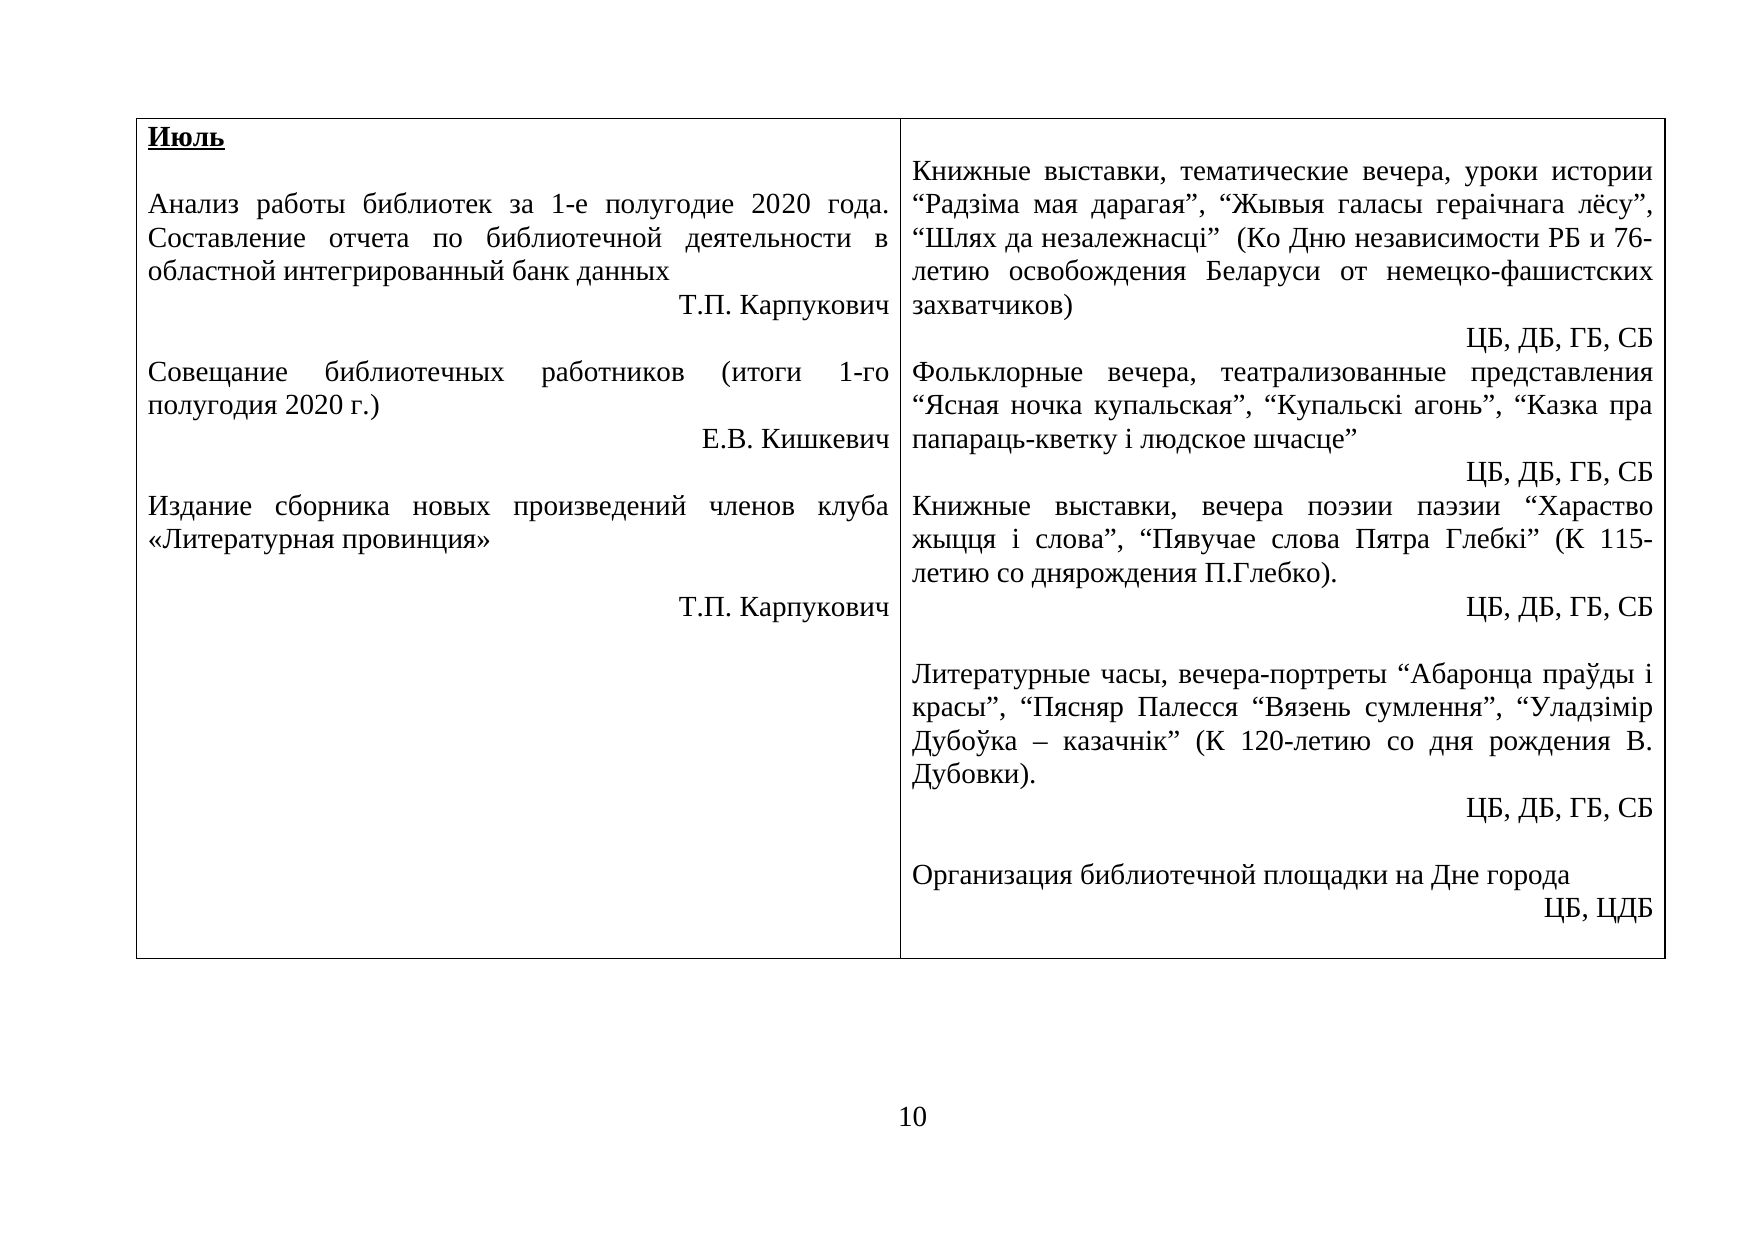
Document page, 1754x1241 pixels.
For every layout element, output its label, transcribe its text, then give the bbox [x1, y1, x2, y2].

table_cell Книжные выставки, тематические вечера, уроки истории “Радзіма мая дарагая”, “Жывыя галасы гераічнага лёсу”, “Шлях да незалежнасці” (Ко Дню независимости РБ и 76-летию освобождения Беларуси от немецко-фашистских захватчиков) ЦБ, ДБ, ГБ, СБ Фольклорные вечера, театрализованные представления “Ясная ночка купальская”, “Купальскі агонь”, “Казка пра папараць-кветку і людское шчасце” ЦБ, ДБ, ГБ, СБ Книжные выставки, вечера поэзии паэзии “Хараство жыцця і слова”, “Пявучае слова Пятра Глебкі” (К 115-летию со днярождения П.Глебко). ЦБ, ДБ, ГБ, СБ Литературные часы, вечера-портреты “Абаронца праўды і красы”, “Пясняр Палесся “Вязень сумлення”, “Уладзімір Дубоўка – казачнік” (К 120-летию со дня рождения В. Дубовки). ЦБ, ДБ, ГБ, СБ Организация библиотечной площадки на Дне города ЦБ, ЦДБ [901, 119, 1664, 958]
table_cell Июль Анализ работы библиотек за 1-е полугодие 2020 года. Составление отчета по библиотечной деятельности в областной интегрированный банк данных Т.П. Карпукович Совещание библиотечных работников (итоги 1-го полугодия 2020 г.) Е.В. Кишкевич Издание сборника новых произведений членов клуба «Литературная провинция» Т.П. Карпукович [137, 119, 900, 958]
